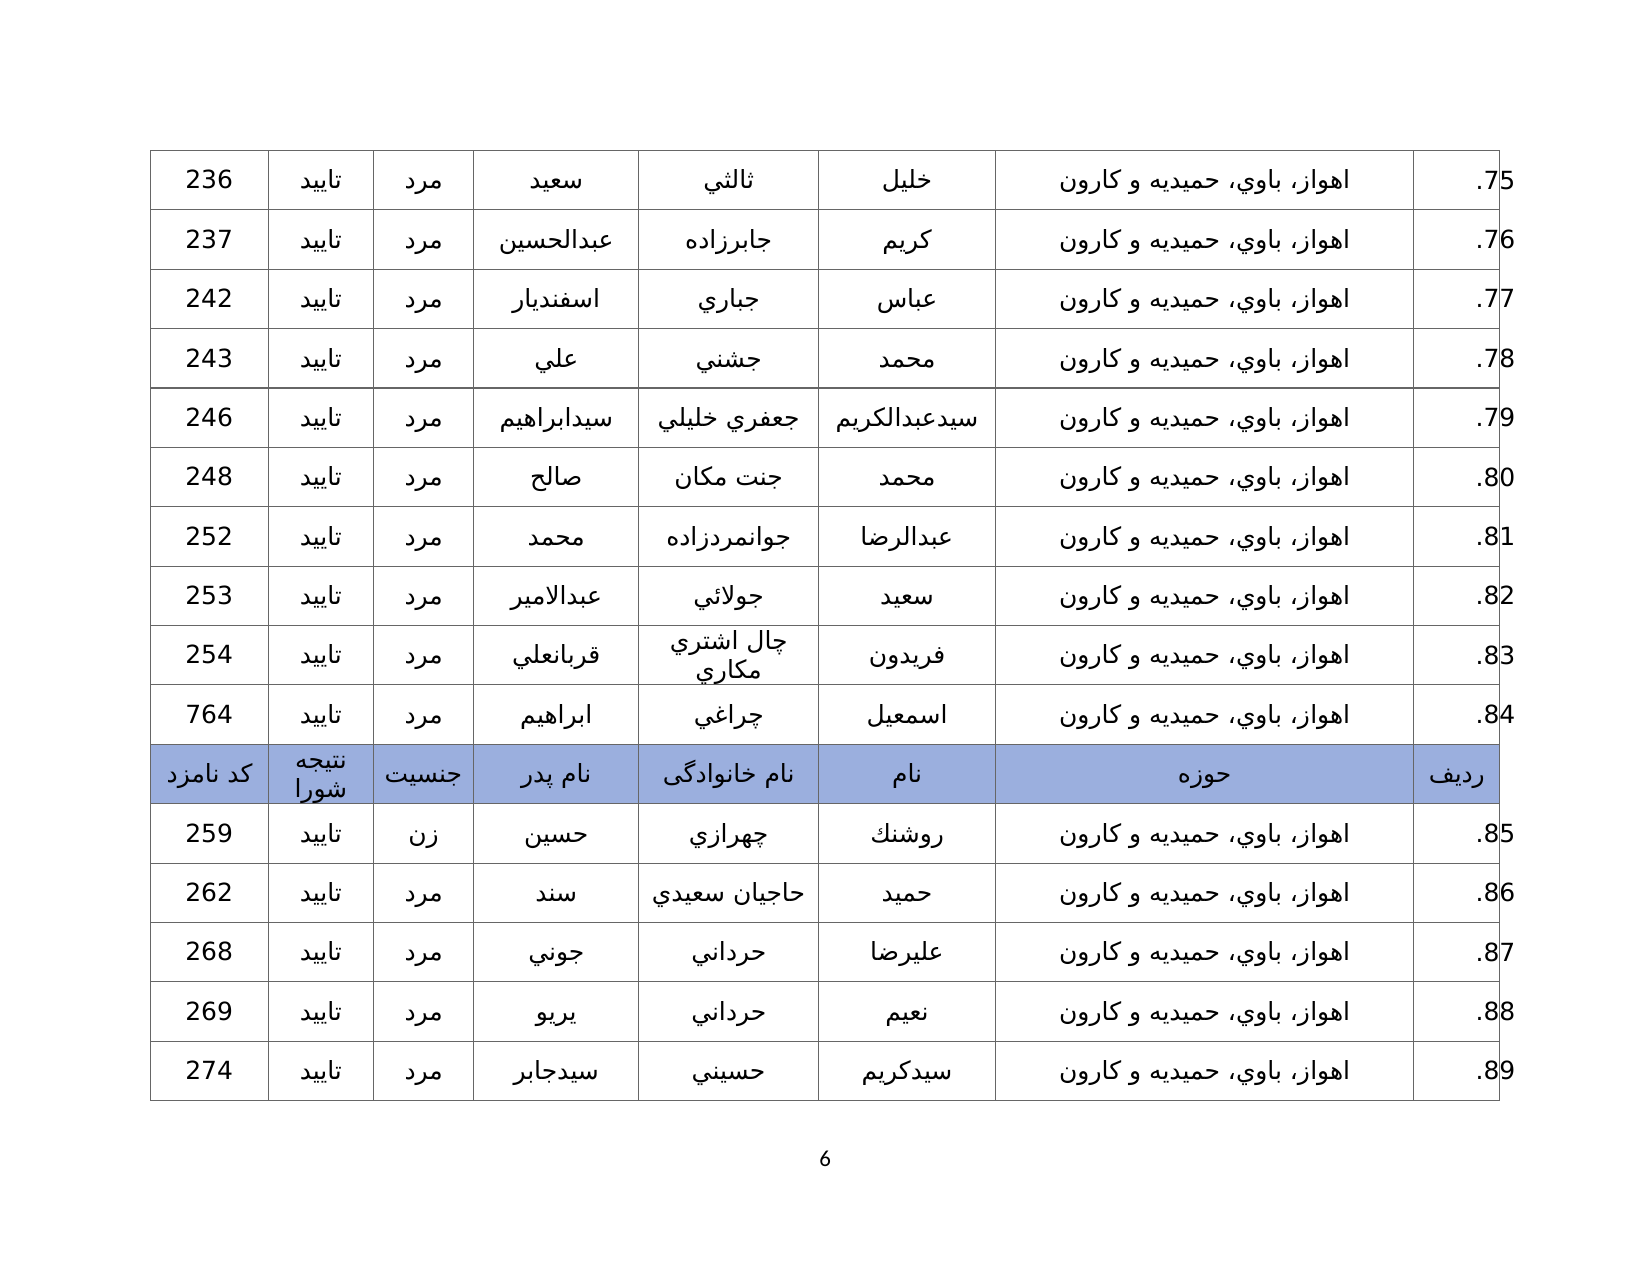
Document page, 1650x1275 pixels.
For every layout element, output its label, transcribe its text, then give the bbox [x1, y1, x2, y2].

table_cell [1414, 448, 1499, 506]
table_cell مرد [374, 389, 473, 447]
table_cell محمد [819, 329, 995, 387]
table_cell تایید [269, 448, 373, 506]
table_cell حرداني [639, 923, 818, 981]
table_cell 242 [151, 270, 268, 328]
table_cell 262 [151, 864, 268, 922]
table_cell نام پدر [474, 745, 638, 803]
table_cell [1414, 210, 1499, 269]
table_cell قربانعلي [474, 626, 638, 684]
table_cell جوني [474, 923, 638, 981]
table_cell اهواز، باوي، حميديه و کارون [996, 923, 1413, 981]
table_cell 246 [151, 389, 268, 447]
table_cell نعيم [819, 982, 995, 1041]
table_cell مرد [374, 923, 473, 981]
table_cell كريم [819, 210, 995, 269]
table_cell [1414, 270, 1499, 328]
table_cell مرد [374, 210, 473, 269]
table_cell حميد [819, 864, 995, 922]
table_cell [1414, 151, 1499, 209]
table_cell سيدابراهيم [474, 389, 638, 447]
table_cell نام خانوادگی [639, 745, 818, 803]
table_cell ردیف [1414, 745, 1499, 803]
table_cell جوانمردزاده [639, 507, 818, 566]
table_cell کد نامزد [151, 745, 268, 803]
table_cell زن [374, 804, 473, 862]
table_cell مرد [374, 626, 473, 684]
table_cell تایید [269, 210, 373, 269]
table_cell مرد [374, 1042, 473, 1100]
table_cell خليل [819, 151, 995, 209]
table_cell تایید [269, 982, 373, 1041]
table_cell 252 [151, 507, 268, 566]
table_cell مرد [374, 864, 473, 922]
table_cell چال اشتري مكاري [639, 626, 818, 684]
table_cell محمد [474, 507, 638, 566]
table_cell مرد [374, 982, 473, 1041]
table_cell مرد [374, 567, 473, 625]
table_cell 236 [151, 151, 268, 209]
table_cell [996, 151, 1413, 209]
table_cell [1414, 567, 1499, 625]
table_cell اهواز، باوي، حميديه و کارون [996, 389, 1413, 447]
table_cell 253 [151, 567, 268, 625]
table_cell حرداني [639, 982, 818, 1041]
table_cell جنت مكان [639, 448, 818, 506]
table_cell 237 [151, 210, 268, 269]
table_cell عليرضا [819, 923, 995, 981]
table_cell اهواز، باوي، حميديه و کارون [996, 626, 1413, 684]
table_cell حوزه [996, 745, 1413, 803]
table_cell اهواز، باوي، حميديه و کارون [996, 982, 1413, 1041]
table_cell [1414, 864, 1499, 922]
table_cell [1414, 626, 1499, 684]
table_cell جابرزاده [639, 210, 818, 269]
table_cell عبدالحسین [474, 210, 638, 269]
table_cell جباري [639, 270, 818, 328]
table_cell [1414, 507, 1499, 566]
table_cell تایید [269, 567, 373, 625]
table_cell مرد [374, 507, 473, 566]
table_cell اهواز، باوي، حميديه و کارون [996, 329, 1413, 387]
table_cell مرد [374, 448, 473, 506]
table_cell فريدون [819, 626, 995, 684]
table_cell 254 [151, 626, 268, 684]
table_cell [1414, 982, 1499, 1041]
table_cell چراغي [639, 685, 818, 744]
table_cell تایید [269, 804, 373, 862]
table_cell حسيني [639, 1042, 818, 1100]
table_cell 269 [151, 982, 268, 1041]
table_cell تایید [269, 389, 373, 447]
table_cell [996, 1042, 1413, 1100]
table_cell روشنك [819, 804, 995, 862]
table_cell عباس [819, 270, 995, 328]
table_cell علي [474, 329, 638, 387]
table_cell 243 [151, 329, 268, 387]
table_cell [1414, 1042, 1499, 1100]
table_cell تایید [269, 270, 373, 328]
table_cell تایید [269, 864, 373, 922]
table_cell سعيد [474, 151, 638, 209]
table_cell عبدالامير [474, 567, 638, 625]
table_cell سند [474, 864, 638, 922]
table_cell اهواز، باوي، حميديه و کارون [996, 210, 1413, 269]
table_cell ثالثي [639, 151, 818, 209]
table_cell 764 [151, 685, 268, 744]
table_cell سعيد [819, 567, 995, 625]
table_cell یریو [474, 982, 638, 1041]
table_cell اهواز، باوي، حميديه و کارون [996, 567, 1413, 625]
table_cell تایید [269, 507, 373, 566]
table_cell عبدالرضا [819, 507, 995, 566]
table_cell سيدعبدالكريم [819, 389, 995, 447]
table_cell [1414, 685, 1499, 744]
table_cell اهواز، باوي، حميديه و کارون [996, 507, 1413, 566]
table_cell تایید [269, 626, 373, 684]
table_cell 259 [151, 804, 268, 862]
table_cell [1414, 329, 1499, 387]
table_cell اهواز، باوي، حميديه و کارون [996, 448, 1413, 506]
table_cell جولائي [639, 567, 818, 625]
table_cell مرد [374, 685, 473, 744]
table_cell مرد [374, 151, 473, 209]
table_cell نتیجه شورا [269, 745, 373, 803]
table_cell تایید [269, 1042, 373, 1100]
table_cell تایید [269, 923, 373, 981]
table_cell حسين [474, 804, 638, 862]
table_cell نام [819, 745, 995, 803]
table_cell جنسیت [374, 745, 473, 803]
table_cell حاجيان سعيدي [639, 864, 818, 922]
table_cell 268 [151, 923, 268, 981]
table_cell چهرازي [639, 804, 818, 862]
table_cell 274 [151, 1042, 268, 1100]
table_cell مرد [374, 329, 473, 387]
table_cell [1414, 804, 1499, 862]
table_cell اهواز، باوي، حميديه و کارون [996, 685, 1413, 744]
table_cell تایید [269, 151, 373, 209]
table_cell سيدكريم [819, 1042, 995, 1100]
table_cell [1414, 389, 1499, 447]
table_cell محمد [819, 448, 995, 506]
table_cell مرد [374, 270, 473, 328]
table_cell اسفنديار [474, 270, 638, 328]
table_cell اهواز، باوي، حميديه و کارون [996, 804, 1413, 862]
table_cell اهواز، باوي، حميديه و کارون [996, 864, 1413, 922]
table_cell سيدجابر [474, 1042, 638, 1100]
table_cell [1414, 923, 1499, 981]
table_cell صالح [474, 448, 638, 506]
table_cell اسمعيل [819, 685, 995, 744]
table_cell ابراهيم [474, 685, 638, 744]
table_cell تایید [269, 329, 373, 387]
table_cell جشني [639, 329, 818, 387]
table_cell اهواز، باوي، حميديه و کارون [996, 270, 1413, 328]
table_cell 248 [151, 448, 268, 506]
table_cell جعفري خليلي [639, 389, 818, 447]
table_cell تایید [269, 685, 373, 744]
